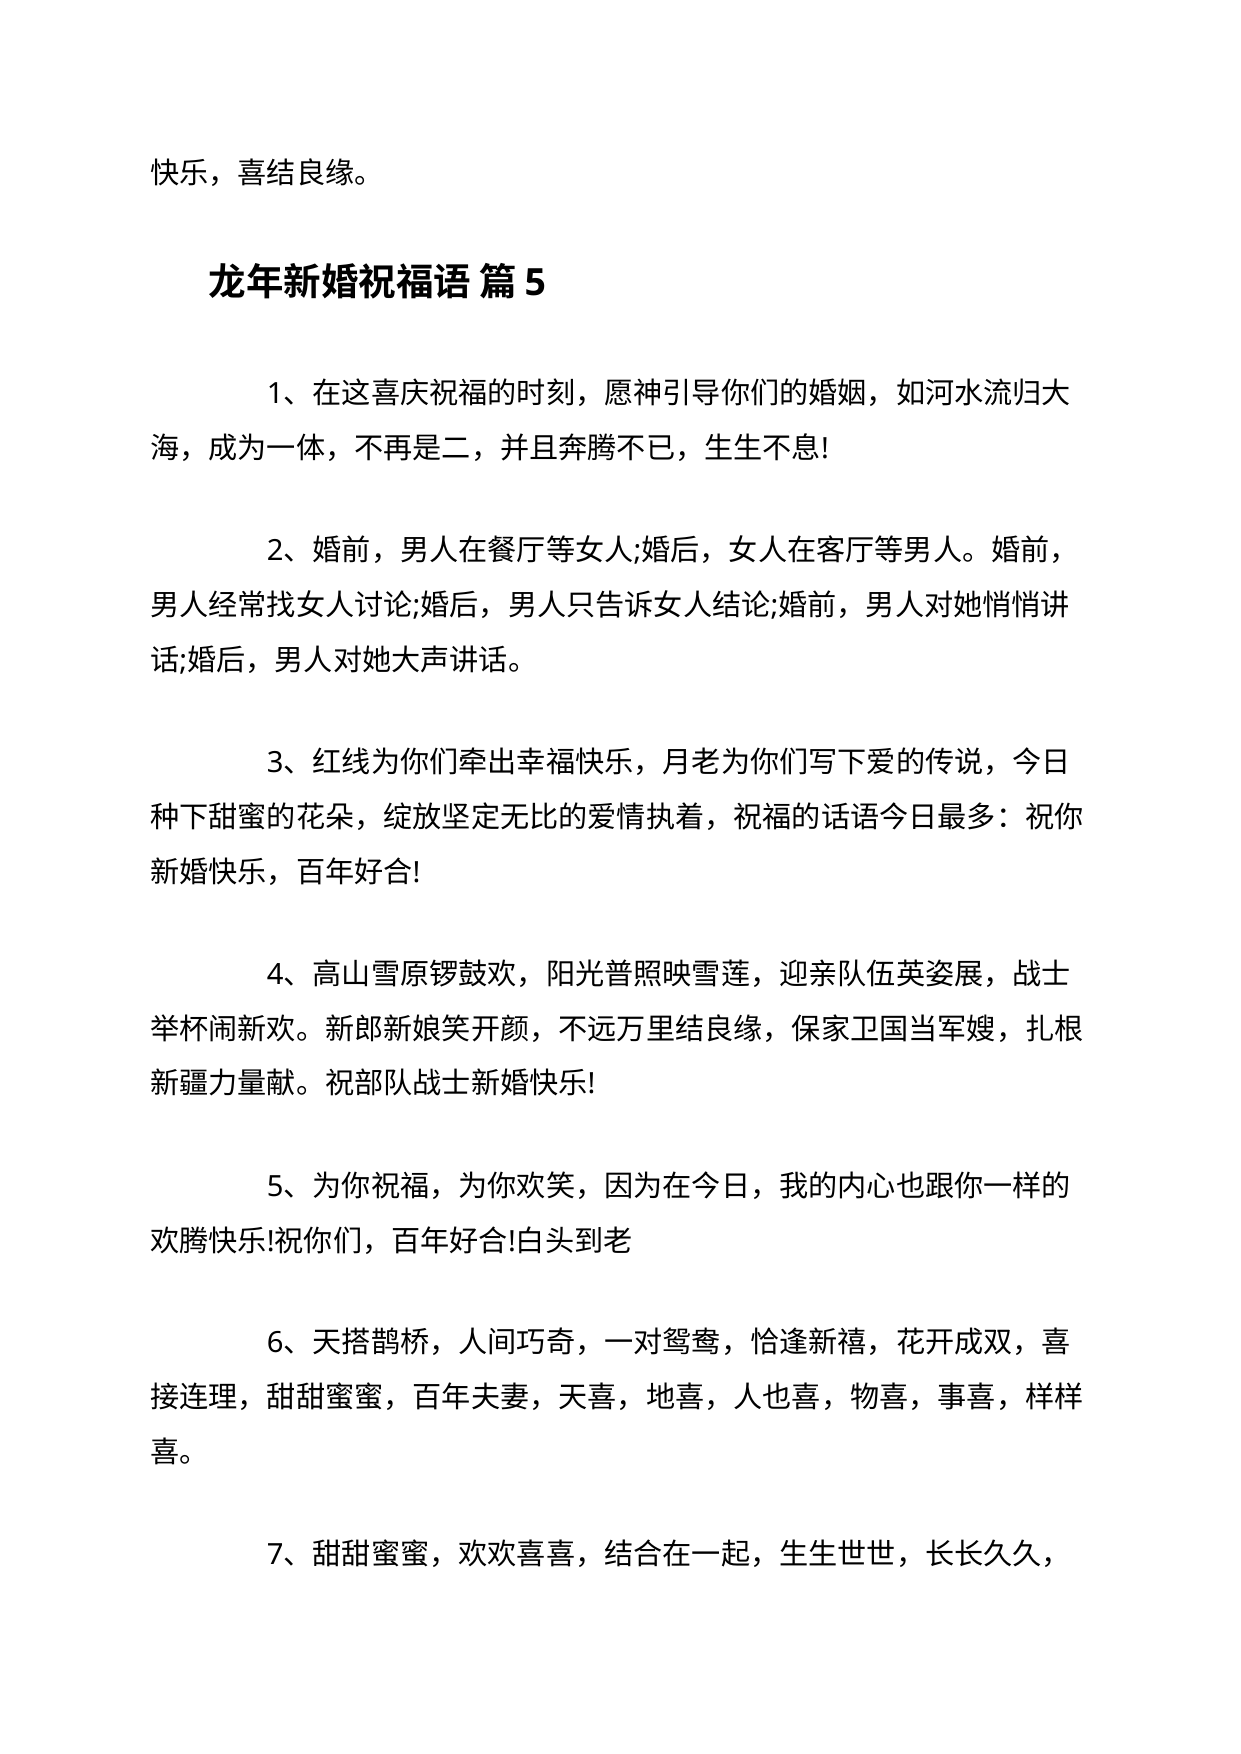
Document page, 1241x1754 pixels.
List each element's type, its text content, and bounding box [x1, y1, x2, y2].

text 3、红线为你们牵出幸福快乐，月老为你们写下爱的传说，今日种下甜蜜的花朵，绽放坚定无比的爱情执着，祝福的话语今日最多：祝你新婚快乐，百年好合! [150, 738, 1090, 891]
text 5、为你祝福，为你欢笑，因为在今日，我的内心也跟你一样的欢腾快乐!祝你们，百年好合!白头到老 [150, 1162, 1090, 1259]
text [150, 1531, 1090, 1573]
text 龙年新婚祝福语 篇5 [150, 252, 1090, 306]
text 4、高山雪原锣鼓欢，阳光普照映雪莲，迎亲队伍英姿展，战士举杯闹新欢。新郎新娘笑开颜，不远万里结良缘，保家卫国当军嫂，扎根新疆力量献。祝部队战士新婚快乐! [150, 950, 1090, 1102]
text 2、婚前，男人在餐厅等女人;婚后，女人在客厅等男人。婚前，男人经常找女人讨论;婚后，男人只告诉女人结论;婚前，男人对她悄悄讲话;婚后，男人对她大声讲话。 [150, 526, 1090, 679]
text 6、天搭鹊桥，人间巧奇，一对鸳鸯，恰逢新禧，花开成双，喜接连理，甜甜蜜蜜，百年夫妻，天喜，地喜，人也喜，物喜，事喜，样样喜。 [150, 1319, 1090, 1471]
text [150, 150, 1090, 192]
text 1、在这喜庆祝福的时刻，愿神引导你们的婚姻，如河水流归大海，成为一体，不再是二，并且奔腾不已，生生不息! [150, 369, 1090, 467]
